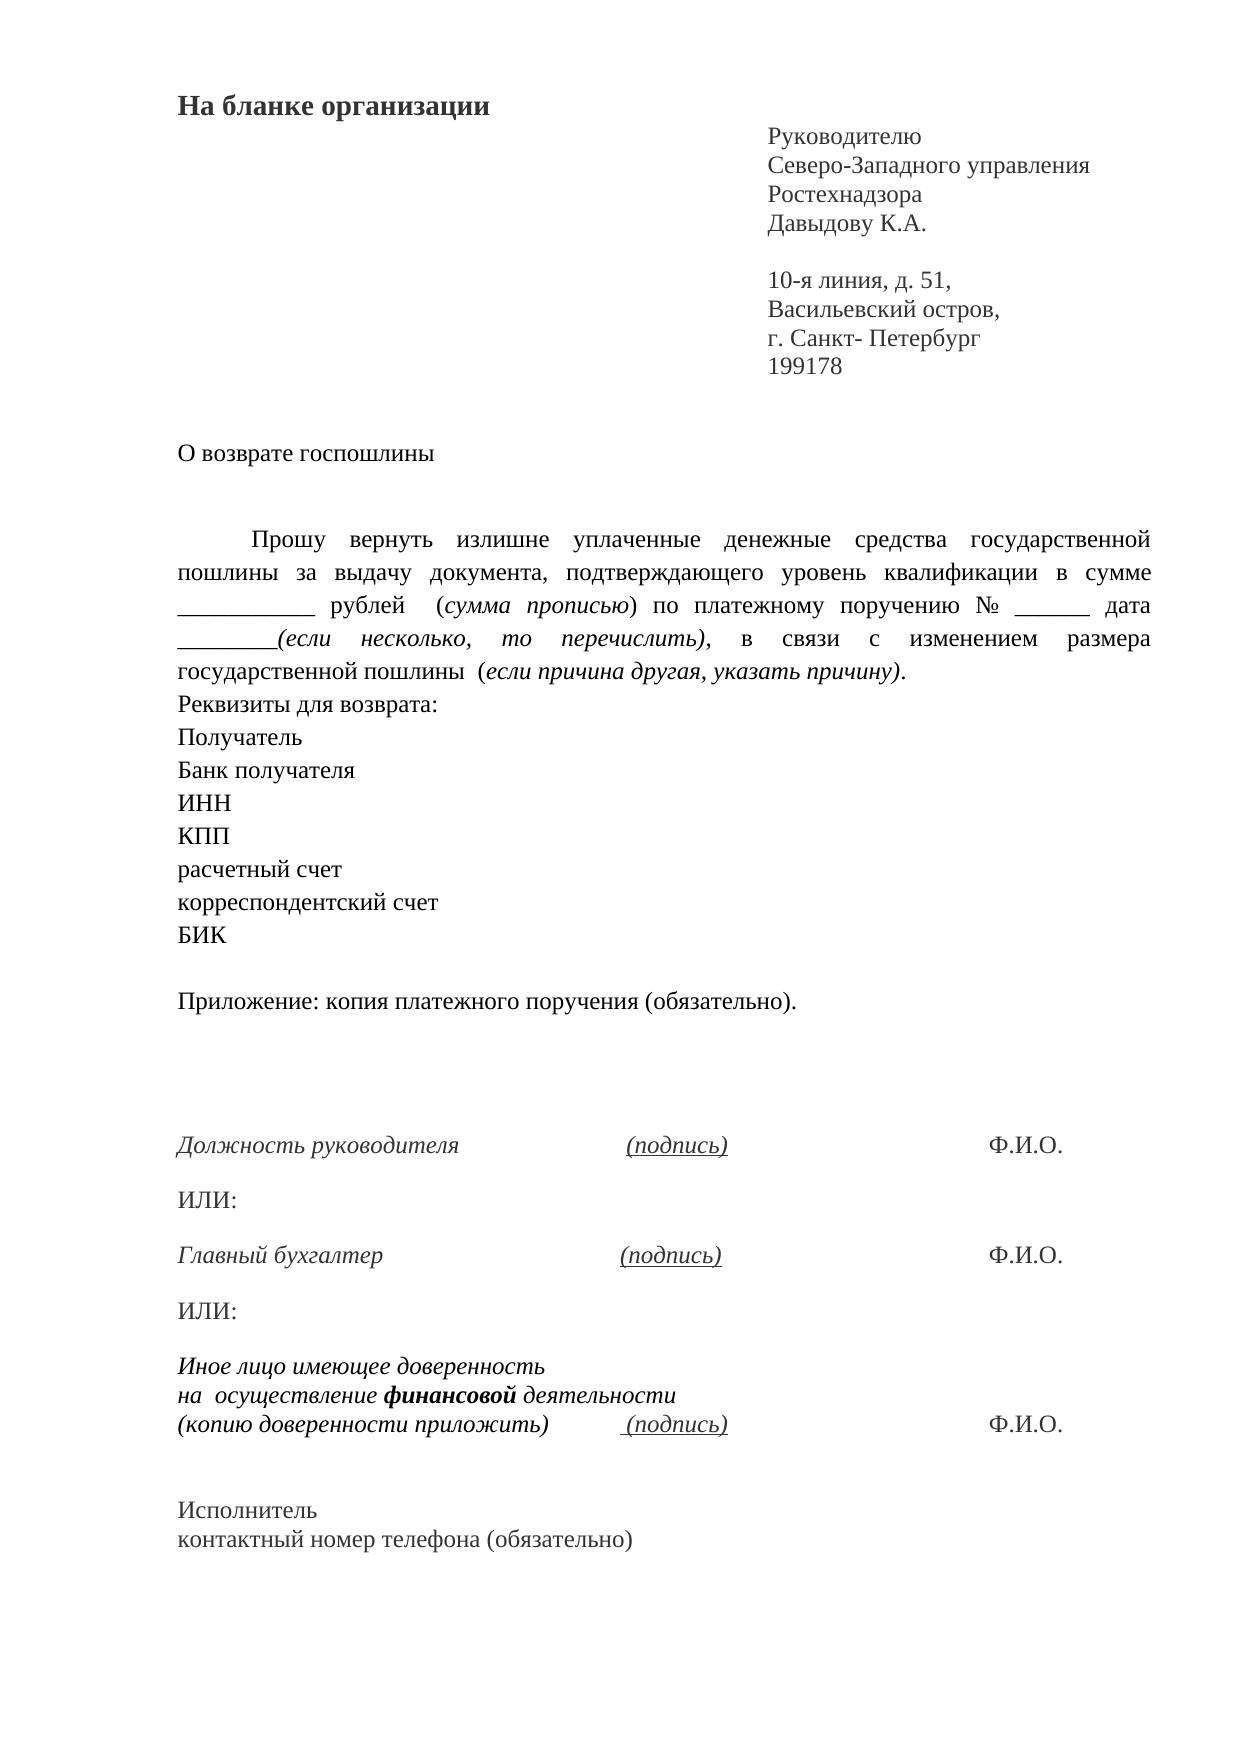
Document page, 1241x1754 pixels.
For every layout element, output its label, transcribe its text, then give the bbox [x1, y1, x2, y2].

text КПП [177, 821, 1152, 850]
text 10-я линия, д. 51, [693, 265, 1152, 294]
text контактный номер телефона (обязательно) [177, 1524, 1152, 1552]
text На бланке организации [177, 88, 1152, 121]
text Приложение: копия платежного поручения (обязательно). [177, 986, 1152, 1015]
text ИЛИ: [177, 1296, 1152, 1324]
text (копию доверенности приложить) (подпись) Ф.И.О. [177, 1409, 1152, 1437]
text ИНН [177, 788, 1152, 817]
text ИЛИ: [177, 1185, 1152, 1214]
text Северо-Западного управления [693, 150, 1152, 179]
text Давыдову К.А. [693, 208, 1152, 236]
text корреспондентский счет [177, 887, 1152, 916]
text расчетный счет [177, 854, 1152, 883]
text Прошу вернуть излишне уплаченные денежные средства государственной пошлины за выдачу документа, подтверждающего уровень квалификации в сумме ___________ рублей (сумма прописью) по платежному поручению № ______ дата ________(если несколько, то перечислить), в связи с изменением размера государственной пошлины (если причина другая, указать причину). [177, 524, 1152, 685]
text 199178 [693, 351, 1152, 380]
text О возврате госпошлины [177, 438, 1152, 466]
text Банк получателя [177, 755, 1152, 784]
text Получатель [177, 722, 1152, 751]
text г. Санкт- Петербург [693, 323, 1152, 351]
text БИК [177, 920, 1152, 949]
text Ростехнадзора [693, 179, 1152, 208]
text Руководителю [693, 121, 1152, 150]
text Реквизиты для возврата: [177, 689, 1152, 718]
text Исполнитель [177, 1495, 1152, 1524]
text Васильевский остров, [693, 294, 1152, 323]
text на осуществление финансовой деятельности [177, 1380, 1152, 1409]
text Должность руководителя (подпись) Ф.И.О. [177, 1130, 1152, 1159]
text Главный бухгалтер (подпись) Ф.И.О. [177, 1241, 1152, 1269]
text Иное лицо имеющее доверенность [177, 1351, 1152, 1380]
